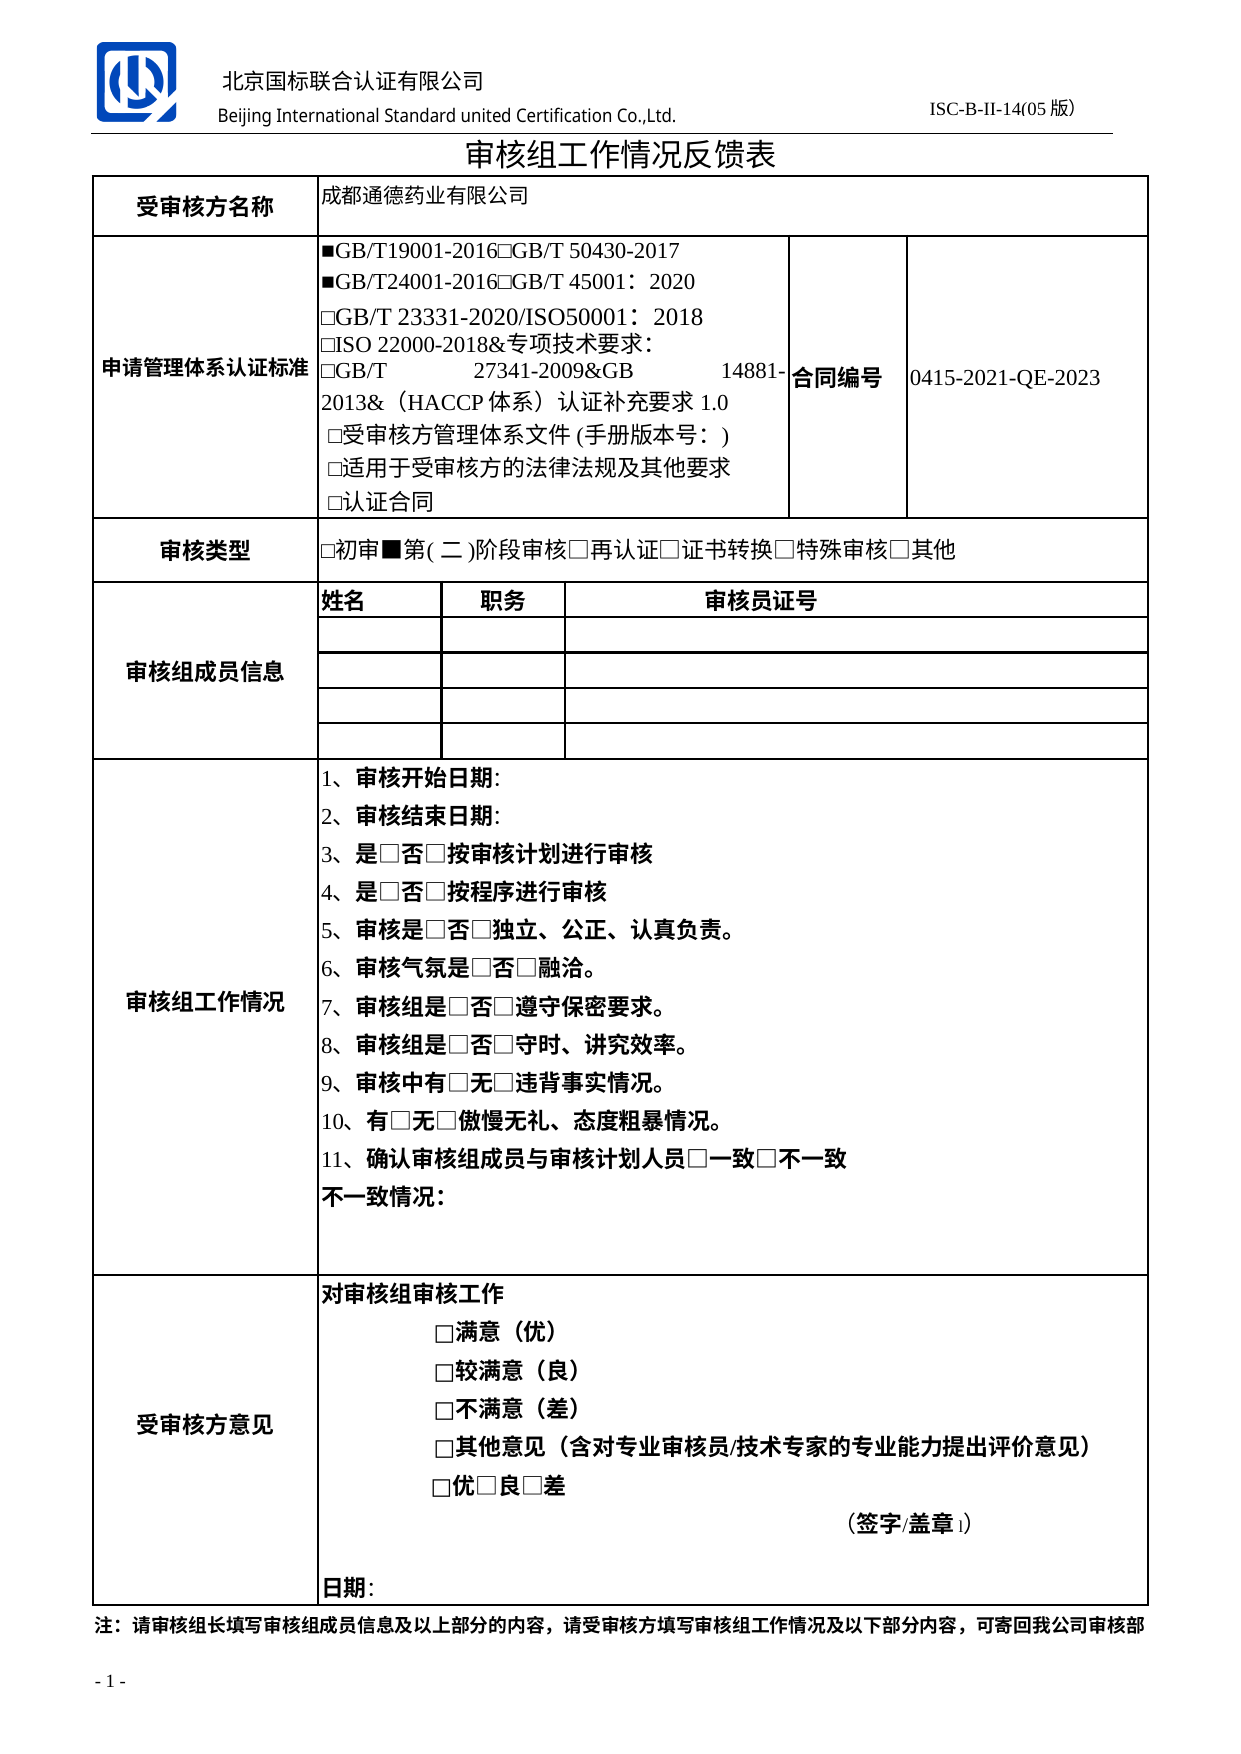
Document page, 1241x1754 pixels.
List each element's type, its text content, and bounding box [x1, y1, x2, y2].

table_cell [566, 689, 1147, 722]
table_cell [443, 654, 564, 687]
table_cell □初审■第( 二 )阶段审核□再认证□证书转换□特殊审核□其他 [319, 519, 1147, 581]
table_cell [443, 618, 564, 651]
table_cell 审核组工作情况 [94, 760, 317, 1274]
table_cell [443, 689, 564, 722]
table_cell 审核员证号 [566, 583, 1147, 616]
table_cell 申请管理体系认证标准 [94, 237, 317, 517]
table_cell ■GB/T19001-2016□GB/T 50430-2017 ■GB/T24001-2016□GB/T 45001：2020 □GB/T 23331-2020/ISO50001：2018 □ISO 22000-2018&专项技术要求： □GB/T 27341-2009&GB 14881-2013&（HACCP体系）认证补充要求 1.0 □受审核方管理体系文件 (手册版本号：) □适用于受审核方的法律法规及其他要求 □认证合同 [319, 237, 788, 517]
table_cell 职务 [443, 583, 564, 616]
table_cell 0415-2021-QE-2023 [908, 237, 1147, 517]
picture [96, 42, 177, 122]
table_cell 受审核方意见 [94, 1276, 317, 1603]
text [94, 1606, 1146, 1639]
table_cell 审核类型 [94, 519, 317, 581]
table_cell [566, 618, 1147, 651]
table_cell [319, 689, 440, 722]
table_cell [566, 654, 1147, 687]
table_cell 1、审核开始日期： 2、审核结束日期： 3、是□否□按审核计划进行审核 4、是□否□按程序进行审核 5、审核是□否□独立、公正、认真负责。 6、审核气氛是□否□融洽。 7、审核组是□否□遵守保密要求。 8、审核组是□否□守时、讲究效率。 9、审核中有□无□违背事实情况。 10、有□无□傲慢无礼、态度粗暴情况。 11、确认审核组成员与审核计划人员□一致□不一致 不一致情况： [319, 760, 1147, 1274]
text 审核组工作情况反馈表 [94, 129, 1146, 175]
table_cell [443, 724, 564, 758]
table_cell 审核组成员信息 [94, 583, 317, 758]
table_cell 合同编号 [790, 237, 906, 517]
table_header 成都通德药业有限公司 [319, 177, 1147, 234]
table_cell 对审核组审核工作 □满意（优） □较满意（良） □不满意（差） □其他意见（含对专业审核员/技术专家的专业能力提出评价意见） □优□良□差 （签字/盖章l） 日期： [319, 1276, 1147, 1603]
table_cell [319, 724, 440, 758]
table_cell [319, 654, 440, 687]
table_header 受审核方名称 [94, 177, 317, 234]
table_cell [566, 724, 1147, 758]
table_cell [319, 618, 440, 651]
table_cell 姓名 [319, 583, 440, 616]
